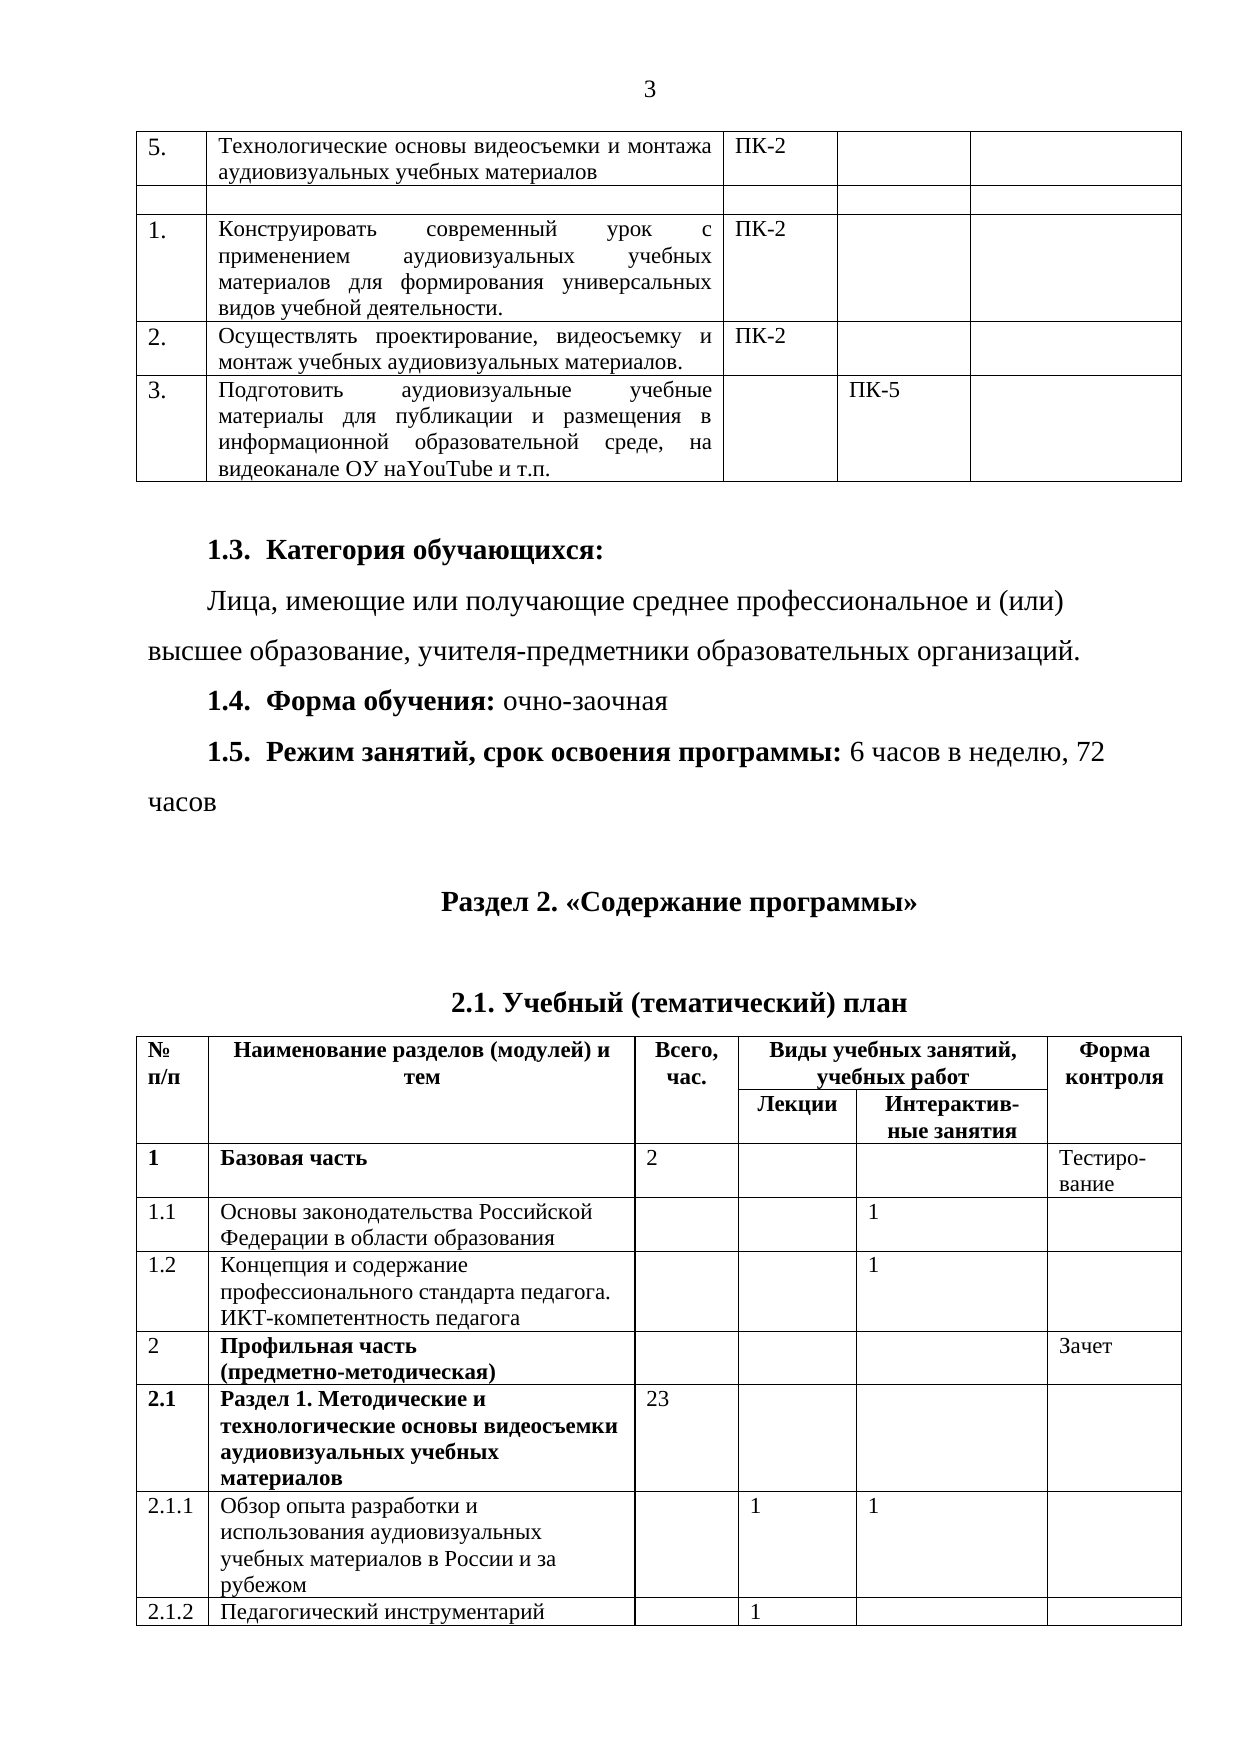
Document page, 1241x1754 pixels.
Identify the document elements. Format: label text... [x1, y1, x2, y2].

table_cell ПК-5 [838, 376, 970, 481]
table_cell Концепция и содержание профессионального стандарта педагога. ИКТ-компетентность педагога [209, 1252, 634, 1331]
table_cell 2 [636, 1144, 738, 1197]
table_header Наименование разделов (модулей) и тем [209, 1037, 634, 1143]
table_cell [838, 186, 970, 214]
table_cell [137, 132, 206, 184]
table_cell Подготовить аудиовизуальные учебные материалы для публикации и размещения в информационной образовательной среде, на видеоканале ОУ наYouTube и т.п. [207, 376, 723, 481]
table_cell [636, 1252, 738, 1331]
table_cell [857, 1144, 1047, 1197]
table_cell [137, 376, 206, 481]
table_cell Базовая часть [209, 1144, 634, 1197]
table_cell [739, 1144, 856, 1197]
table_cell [209, 1598, 634, 1625]
table_cell [971, 322, 1181, 374]
table_cell Зачет [1048, 1332, 1181, 1384]
text Раздел 2. «Содержание программы» [148, 884, 1152, 918]
table_cell 1 [857, 1198, 1047, 1251]
table_cell ПК-2 [724, 322, 837, 374]
table_cell [739, 1385, 856, 1491]
text 2.1. Учебный (тематический) план [148, 985, 1152, 1019]
table_cell [838, 215, 970, 321]
table_cell 2.1 [137, 1385, 208, 1491]
table_cell Лекции [739, 1090, 856, 1143]
table_cell 1 [739, 1598, 856, 1625]
table_header Виды учебных занятий, учебных работ [739, 1037, 1047, 1089]
table_cell [971, 132, 1181, 184]
table_cell Осуществлять проектирование, видеосъемку и монтаж учебных аудиовизуальных материалов. [207, 322, 723, 374]
table_cell 2 [137, 1332, 208, 1384]
table_cell Технологические основы видеосъемки и монтажа аудиовизуальных учебных материалов [207, 132, 723, 184]
table_cell [971, 215, 1181, 321]
table_cell [636, 1332, 738, 1384]
table_cell Обзор опыта разработки и использования аудиовизуальных учебных материалов в России и за рубежом [209, 1492, 634, 1597]
list Форма обучения: очно-заочная [148, 683, 1152, 717]
table_cell 1 [137, 1144, 208, 1197]
table_cell 23 [636, 1385, 738, 1491]
table_cell [739, 1332, 856, 1384]
table_cell Профильная часть (предметно-методическая) [209, 1332, 634, 1384]
table_cell 1 [857, 1492, 1047, 1597]
table_cell [857, 1332, 1047, 1384]
table_cell 1 [739, 1492, 856, 1597]
table_header Форма контроля [1048, 1037, 1181, 1143]
table_header № п/п [137, 1037, 208, 1143]
table_cell [207, 186, 723, 214]
table_cell [838, 132, 970, 184]
table_cell [636, 1492, 738, 1597]
list Лица, имеющие или получающие среднее профессиональное и (или) высшее образование, учителя-предметники образовательных организаций. [148, 583, 1152, 667]
table_cell [724, 376, 837, 481]
table_cell Интерактив-ные занятия [857, 1090, 1047, 1143]
table_cell [739, 1252, 856, 1331]
table_cell [636, 1598, 738, 1625]
table_cell [1048, 1385, 1181, 1491]
table_cell [857, 1385, 1047, 1491]
table_cell [724, 186, 837, 214]
table_cell 1 [857, 1252, 1047, 1331]
table_cell 1.1 [137, 1198, 208, 1251]
table_cell [636, 1198, 738, 1251]
table_cell ПК-2 [724, 215, 837, 321]
table_header Всего, час. [636, 1037, 738, 1143]
table_cell [1048, 1198, 1181, 1251]
table_cell [1048, 1252, 1181, 1331]
table_cell 1.2 [137, 1252, 208, 1331]
table_cell ПК-2 [724, 132, 837, 184]
table_cell [137, 215, 206, 321]
table_cell Конструировать современный урок с применением аудиовизуальных учебных материалов для формирования универсальных видов учебной деятельности. [207, 215, 723, 321]
table_cell [1048, 1598, 1181, 1625]
table_cell [838, 322, 970, 374]
list Категория обучающихся: [148, 532, 1152, 566]
table_cell [1048, 1492, 1181, 1597]
table_cell Основы законодательства Российской Федерации в области образования [209, 1198, 634, 1251]
table_cell 2.1.2 [137, 1598, 208, 1625]
table_cell [137, 186, 206, 214]
table_cell Раздел 1. Методические и технологические основы видеосъемки аудиовизуальных учебных материалов [209, 1385, 634, 1491]
list Режим занятий, срок освоения программы: 6 часов в неделю, 72 часов [148, 734, 1152, 817]
table_cell [971, 186, 1181, 214]
table_cell [137, 322, 206, 374]
table_cell 2.1.1 [137, 1492, 208, 1597]
table_cell [971, 376, 1181, 481]
table_cell [739, 1198, 856, 1251]
table_cell Тестиро-вание [1048, 1144, 1181, 1197]
table_cell [857, 1598, 1047, 1625]
